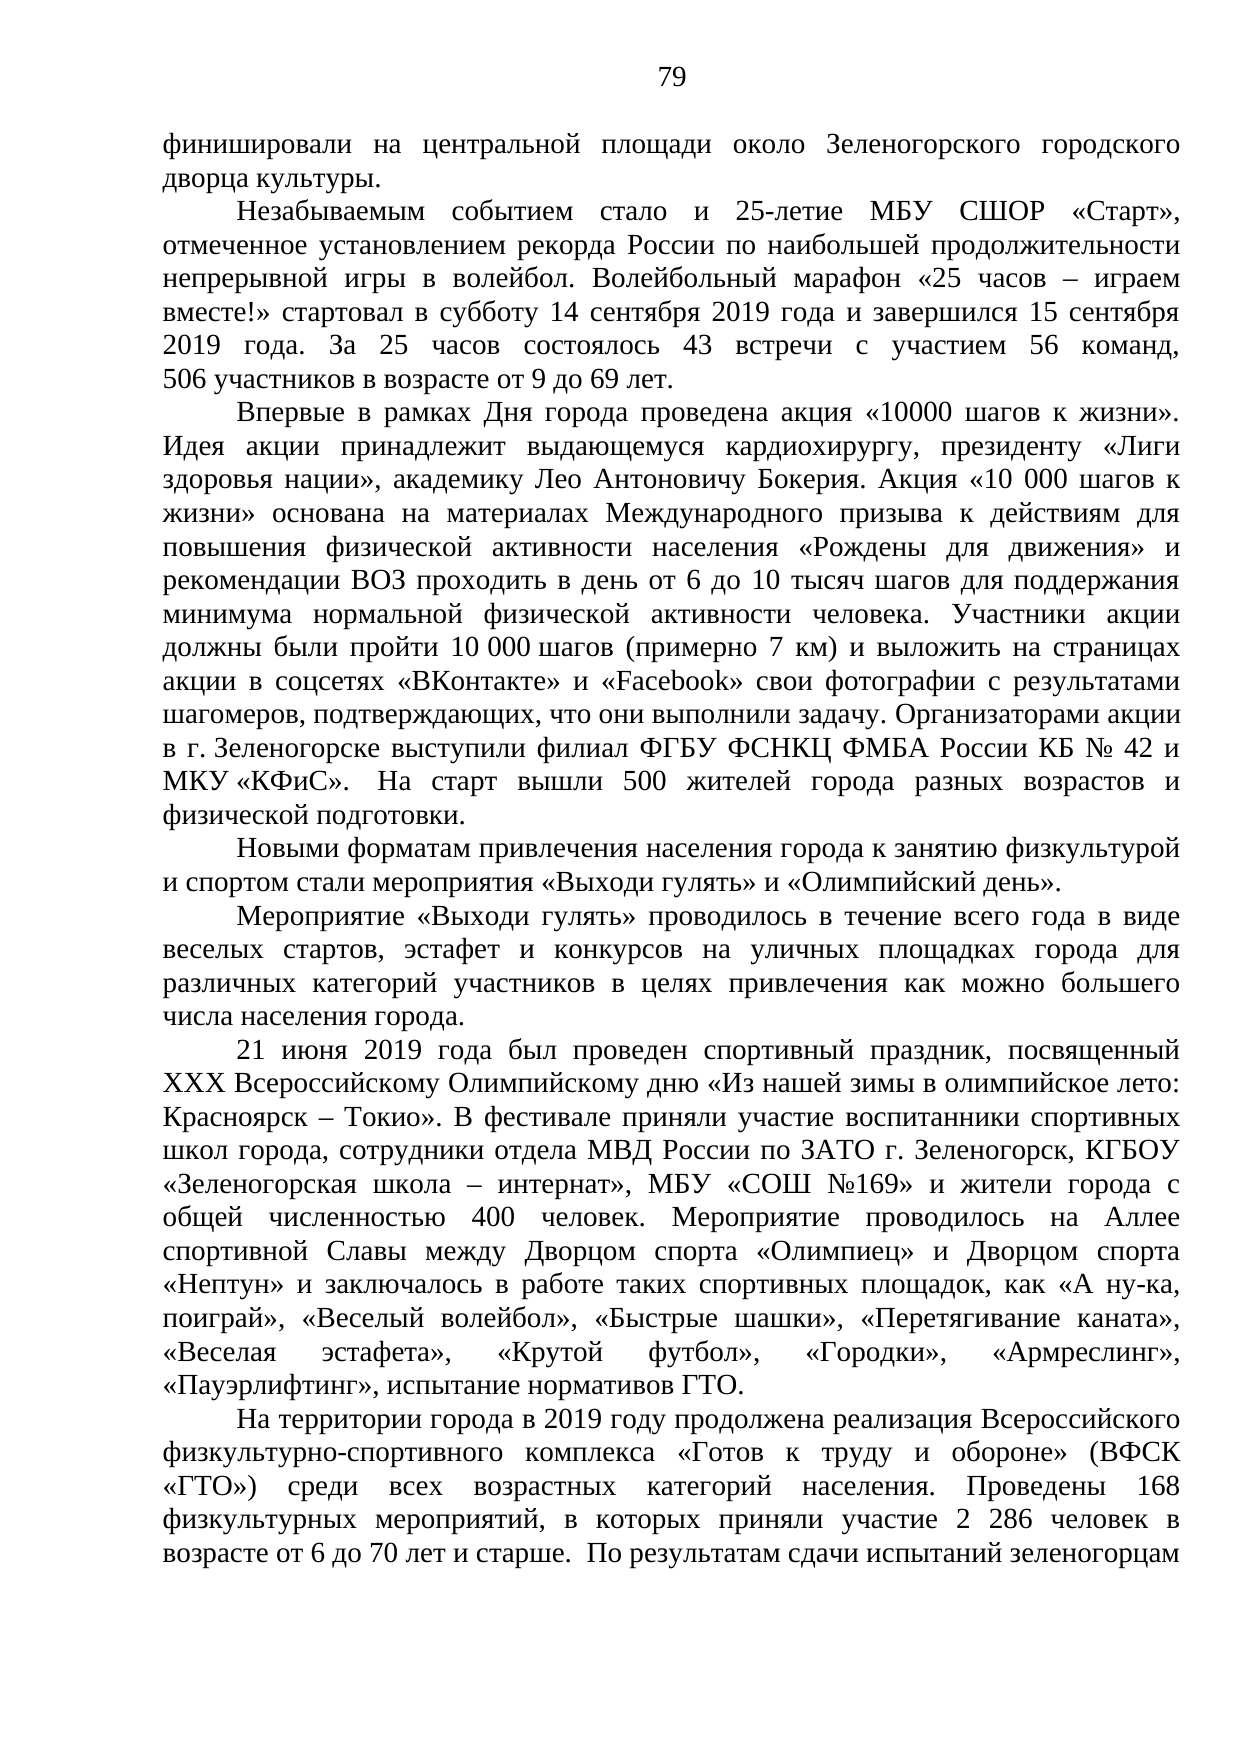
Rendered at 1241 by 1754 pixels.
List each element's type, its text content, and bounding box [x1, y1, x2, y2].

text Новыми форматам привлечения населения города к занятию физкультурой и спортом стали мероприятия «Выходи гулять» и «Олимпийский день». [162, 831, 1181, 898]
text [162, 126, 1181, 193]
text Мероприятие «Выходи гулять» проводилось в течение всего года в виде веселых стартов, эстафет и конкурсов на уличных площадках города для различных категорий участников в целях привлечения как можно большего числа населения города. [162, 898, 1181, 1032]
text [162, 1401, 1181, 1568]
text 21 июня 2019 года был проведен спортивный праздник, посвященный XXX Всероссийскому Олимпийскому дню «Из нашей зимы в олимпийское лето: Красноярск – Токио». В фестивале приняли участие воспитанники спортивных школ города, сотрудники отдела МВД России по ЗАТО г. Зеленогорск, КГБОУ «Зеленогорская школа – интернат», МБУ «СОШ №169» и жители города с общей численностью 400 человек. Мероприятие проводилось на Аллее спортивной Славы между Дворцом спорта «Олимпиец» и Дворцом спорта «Нептун» и заключалось в работе таких спортивных площадок, как «А ну-ка, поиграй», «Веселый волейбол», «Быстрые шашки», «Перетягивание каната», «Веселая эстафета», «Крутой футбол», «Городки», «Армреслинг», «Пауэрлифтинг», испытание нормативов ГТО. [162, 1032, 1181, 1401]
text Незабываемым событием стало и 25-летие МБУ СШОР «Старт», отмеченное установлением рекорда России по наибольшей продолжительности непрерывной игры в волейбол. Волейбольный марафон «25 часов – играем вместе!» стартовал в субботу 14 сентября 2019 года и завершился 15 сентября 2019 года. За 25 часов состоялось 43 встречи с участием 56 команд, 506 участников в возрасте от 9 до 69 лет. [162, 193, 1181, 394]
text Впервые в рамках Дня города проведена акция «10000 шагов к жизни». Идея акции принадлежит выдающемуся кардиохирургу, президенту «Лиги здоровья нации», академику Лео Антоновичу Бокерия. Акция «10 000 шагов к жизни» основана на материалах Международного призыва к действиям для повышения физической активности населения «Рождены для движения» и рекомендации ВОЗ проходить в день от 6 до 10 тысяч шагов для поддержания минимума нормальной физической активности человека. Участники акции должны были пройти 10 000 шагов (примерно 7 км) и выложить на страницах акции в соцсетях «ВКонтакте» и «Facebook» свои фотографии с результатами шагомеров, подтверждающих, что они выполнили задачу. Организаторами акции в г. Зеленогорске выступили филиал ФГБУ ФСНКЦ ФМБА России КБ № 42 и МКУ «КФиС». На старт вышли 500 жителей города разных возрастов и физической подготовки. [162, 394, 1181, 831]
